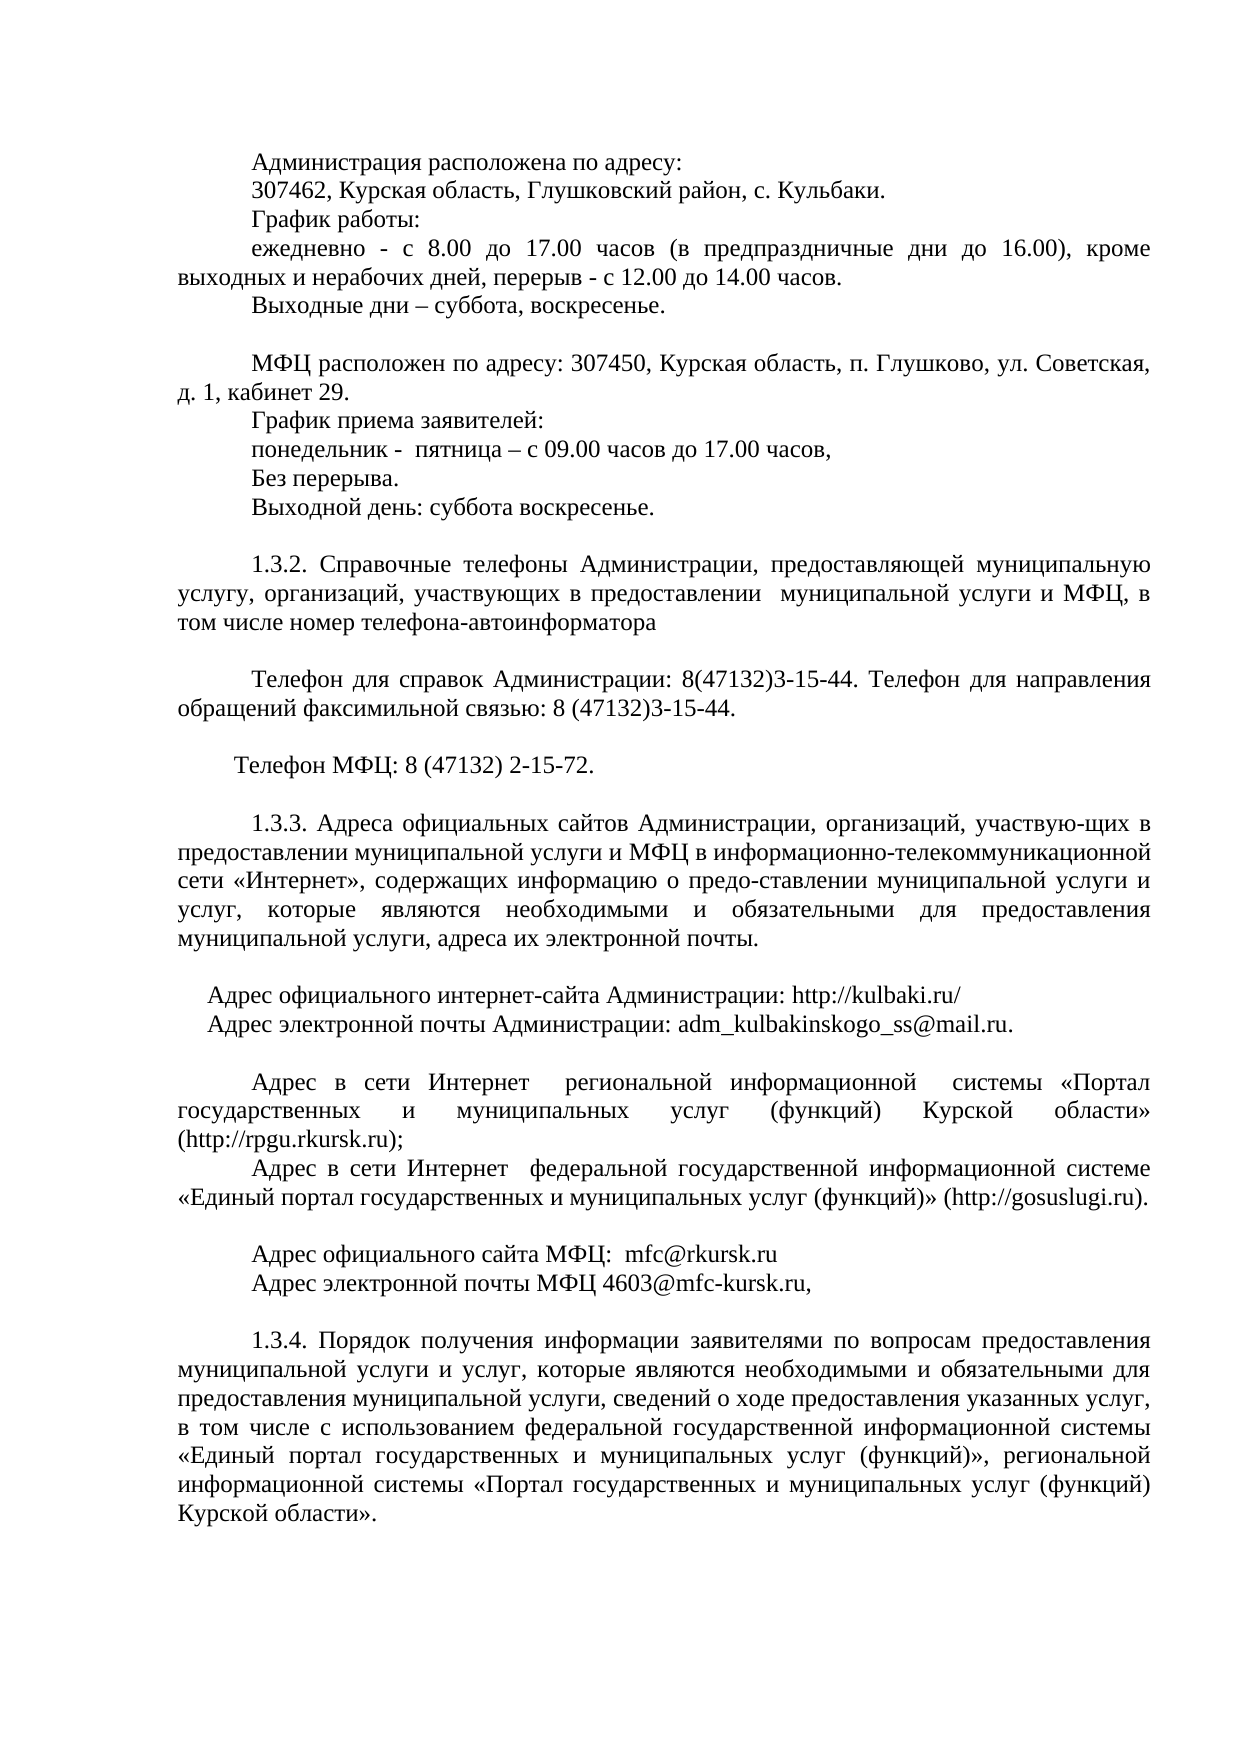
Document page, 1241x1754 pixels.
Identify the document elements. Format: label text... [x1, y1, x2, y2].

text Телефон для справок Администрации: 8(47132)3-15-44. Телефон для направления обращений факсимильной связью: 8 (47132)3-15-44. [177, 664, 1152, 722]
text ежедневно - с 8.00 до 17.00 часов (в предпраздничные дни до 16.00), кроме выходных и нерабочих дней, перерыв - с 12.00 до 14.00 часов. [177, 233, 1152, 291]
text График работы: [177, 204, 1152, 233]
text 1.3.3. Адреса официальных сайтов Администрации, организаций, участвую-щих в предоставлении муниципальной услуги и МФЦ в информационно-телекоммуникационной сети «Интернет», содержащих информацию о предо-ставлении муниципальной услуги и услуг, которые являются необходимыми и обязательными для предоставления муниципальной услуги, адреса их электронной почты. [177, 808, 1152, 952]
text Адрес официального интернет-сайта Администрации: http://kulbaki.ru/ [177, 981, 1152, 1009]
text Адрес в сети Интернет федеральной государственной информационной системе «Единый портал государственных и муниципальных услуг (функций)» (http://gosuslugi.ru). [177, 1153, 1152, 1211]
text 1.3.4. Порядок получения информации заявителями по вопросам предоставления муниципальной услуги и услуг, которые являются необходимыми и обязательными для предоставления муниципальной услуги, сведений о ходе предоставления указанных услуг, в том числе с использованием федеральной государственной информационной системы «Единый портал государственных и муниципальных услуг (функций)», региональной информационной системы «Портал государственных и муниципальных услуг (функций) Курской области». [177, 1326, 1152, 1527]
text Адрес электронной почты Администрации: adm_kulbakinskogo_ss@mail.ru. [177, 1009, 1152, 1038]
text Телефон МФЦ: 8 (47132) 2-15-72. [177, 751, 1152, 779]
text Адрес электронной почты МФЦ 4603@mfc-kursk.ru, [177, 1268, 1152, 1297]
text Без перерыва. [177, 463, 1152, 492]
text МФЦ расположен по адресу: 307450, Курская область, п. Глушково, ул. Советская, д. 1, кабинет 29. [177, 348, 1152, 406]
text Администрация расположена по адресу: [177, 147, 1152, 176]
text Адрес в сети Интернет региональной информационной системы «Портал государственных и муниципальных услуг (функций) Курской области» (http://rpgu.rkursk.ru); [177, 1067, 1152, 1153]
text понедельник - пятница – с 09.00 часов до 17.00 часов, [177, 434, 1152, 463]
text 307462, Курская область, Глушковский район, с. Кульбаки. [177, 176, 1152, 204]
text Адрес официального сайта МФЦ: mfc@rkursk.ru [177, 1239, 1152, 1268]
text Выходные дни – суббота, воскресенье. [177, 291, 1152, 319]
text 1.3.2. Справочные телефоны Администрации, предоставляющей муниципальную услугу, организаций, участвующих в предоставлении муниципальной услуги и МФЦ, в том числе номер телефона-автоинформатора [177, 549, 1152, 636]
text Выходной день: суббота воскресенье. [177, 492, 1152, 521]
text График приема заявителей: [177, 406, 1152, 434]
